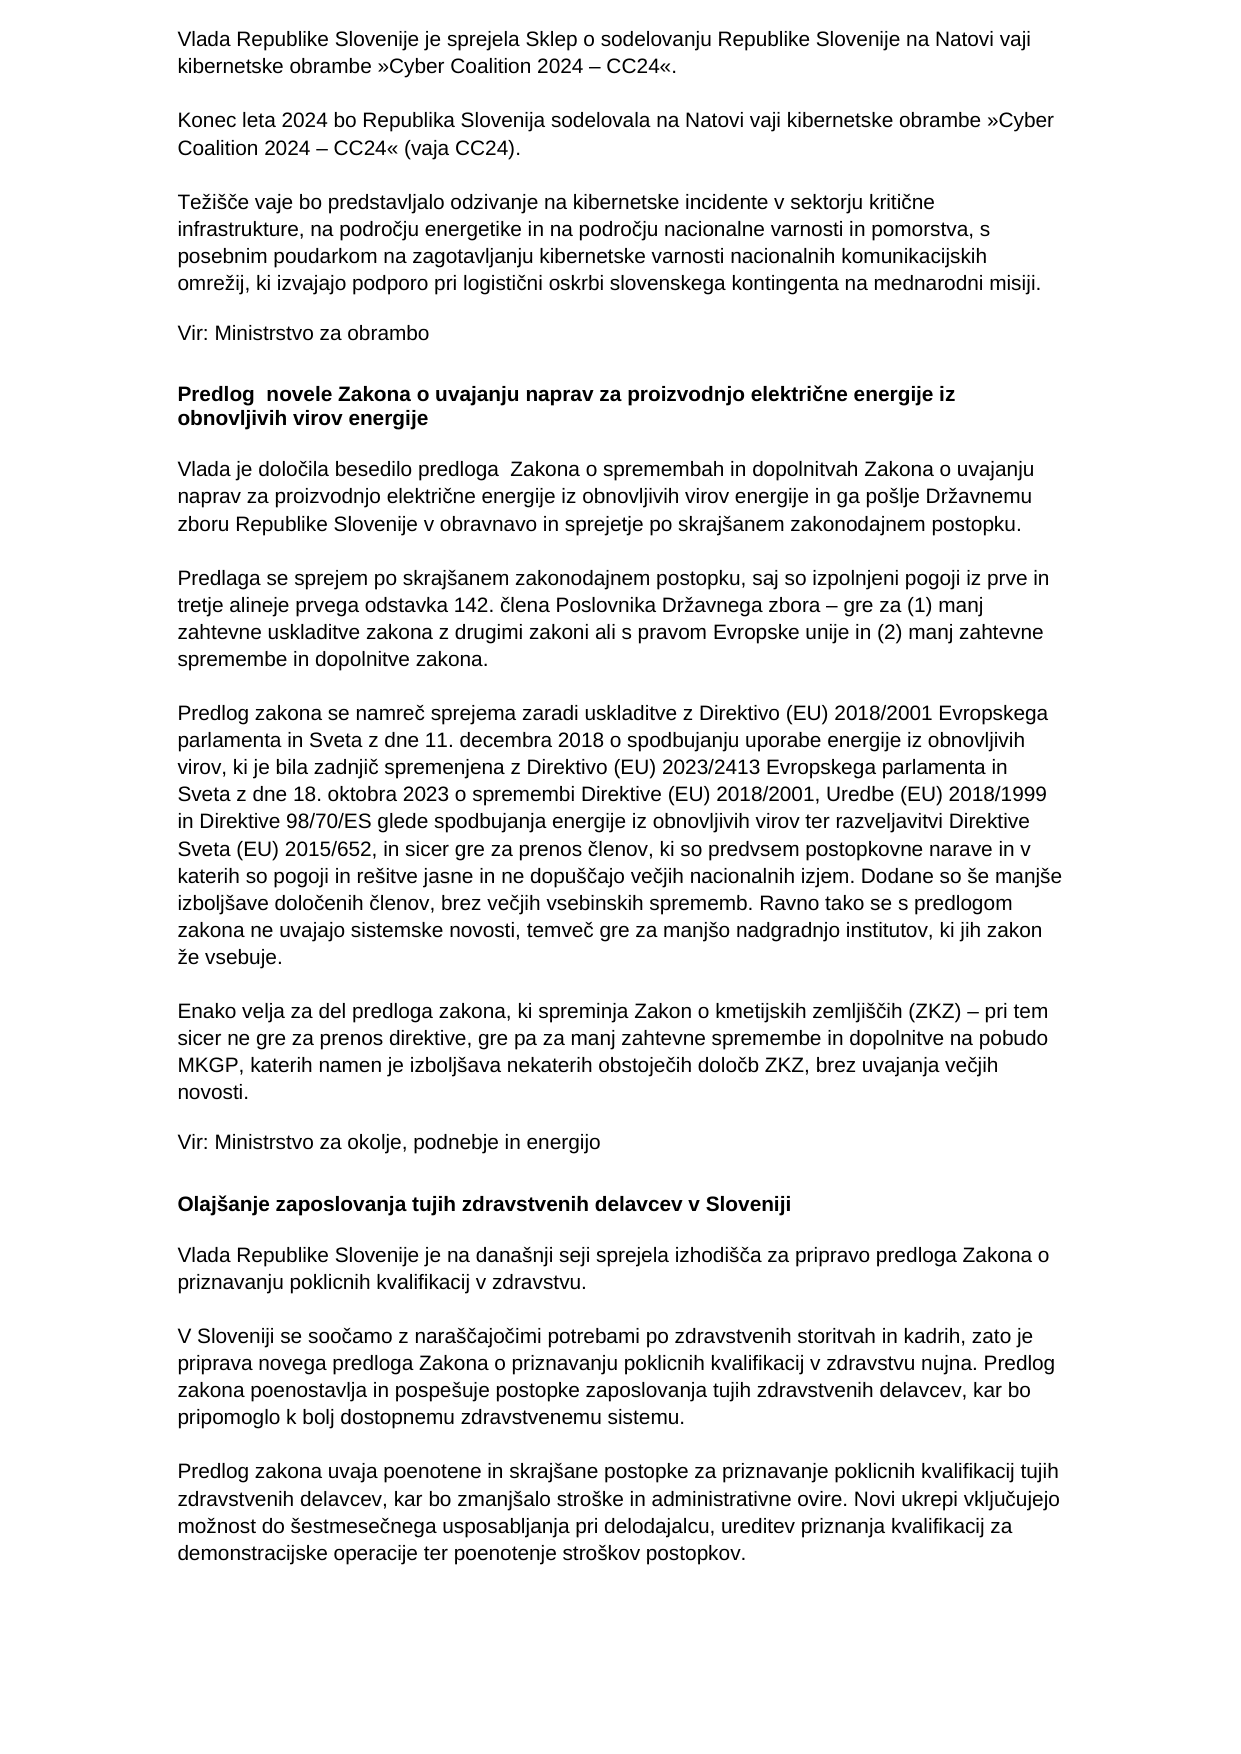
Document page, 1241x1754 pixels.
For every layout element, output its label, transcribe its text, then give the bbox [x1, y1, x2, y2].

text Predlog zakona se namreč sprejema zaradi uskladitve z Direktivo (EU) 2018/2001 Evropskega parlamenta in Sveta z dne 11. decembra 2018 o spodbujanju uporabe energije iz obnovljivih virov, ki je bila zadnjič spremenjena z Direktivo (EU) 2023/2413 Evropskega parlamenta in Sveta z dne 18. oktobra 2023 o spremembi Direktive (EU) 2018/2001, Uredbe (EU) 2018/1999 in Direktive 98/70/ES glede spodbujanja energije iz obnovljivih virov ter razveljavitvi Direktive Sveta (EU) 2015/652, in sicer gre za prenos členov, ki so predvsem postopkovne narave in v katerih so pogoji in rešitve jasne in ne dopuščajo večjih nacionalnih izjem. Dodane so še manjše izboljšave določenih členov, brez večjih vsebinskih sprememb. Ravno tako se s predlogom zakona ne uvajajo sistemske novosti, temveč gre za manjšo nadgradnjo institutov, ki jih zakon že vsebuje. [177, 699, 1063, 970]
text V Sloveniji se soočamo z naraščajočimi potrebami po zdravstvenih storitvah in kadrih, zato je priprava novega predloga Zakona o priznavanju poklicnih kvalifikacij v zdravstvu nujna. Predlog zakona poenostavlja in pospešuje postopke zaposlovanja tujih zdravstvenih delavcev, kar bo pripomoglo k bolj dostopnemu zdravstvenemu sistemu. [177, 1322, 1063, 1430]
subtitle Olajšanje zaposlovanja tujih zdravstvenih delavcev v Sloveniji [177, 1192, 1063, 1216]
text Vlada je določila besedilo predloga Zakona o spremembah in dopolnitvah Zakona o uvajanju naprav za proizvodnjo električne energije iz obnovljivih virov energije in ga pošlje Državnemu zboru Republike Slovenije v obravnavo in sprejetje po skrajšanem zakonodajnem postopku. [177, 455, 1063, 536]
text Predlaga se sprejem po skrajšanem zakonodajnem postopku, saj so izpolnjeni pogoji iz prve in tretje alineje prvega odstavka 142. člena Poslovnika Državnega zbora – gre za (1) manj zahtevne uskladitve zakona z drugimi zakoni ali s pravom Evropske unije in (2) manj zahtevne spremembe in dopolnitve zakona. [177, 563, 1063, 672]
text Enako velja za del predloga zakona, ki spreminja Zakon o kmetijskih zemljiščih (ZKZ) – pri tem sicer ne gre za prenos direktive, gre pa za manj zahtevne spremembe in dopolnitve na pobudo MKGP, katerih namen je izboljšava nekaterih obstoječih določb ZKZ, brez uvajanja večjih novosti. [177, 997, 1063, 1105]
text Vir: Ministrstvo za okolje, podnebje in energijo [177, 1130, 1063, 1154]
text Vlada Republike Slovenije je sprejela Sklep o sodelovanju Republike Slovenije na Natovi vaji kibernetske obrambe »Cyber Coalition 2024 – CC24«. [177, 25, 1063, 79]
subtitle Predlog novele Zakona o uvajanju naprav za proizvodnjo električne energije iz obnovljivih virov energije [177, 382, 1063, 430]
text Vlada Republike Slovenije je na današnji seji sprejela izhodišča za pripravo predloga Zakona o priznavanju poklicnih kvalifikacij v zdravstvu. [177, 1241, 1063, 1295]
text Konec leta 2024 bo Republika Slovenija sodelovala na Natovi vaji kibernetske obrambe »Cyber Coalition 2024 – CC24« (vaja CC24). [177, 106, 1063, 160]
text Vir: Ministrstvo za obrambo [177, 321, 1063, 345]
text Težišče vaje bo predstavljalo odzivanje na kibernetske incidente v sektorju kritične infrastrukture, na področju energetike in na področju nacionalne varnosti in pomorstva, s posebnim poudarkom na zagotavljanju kibernetske varnosti nacionalnih komunikacijskih omrežij, ki izvajajo podporo pri logistični oskrbi slovenskega kontingenta na mednarodni misiji. [177, 187, 1063, 296]
text Predlog zakona uvaja poenotene in skrajšane postopke za priznavanje poklicnih kvalifikacij tujih zdravstvenih delavcev, kar bo zmanjšalo stroške in administrativne ovire. Novi ukrepi vključujejo možnost do šestmesečnega usposabljanja pri delodajalcu, ureditev priznanja kvalifikacij za demonstracijske operacije ter poenotenje stroškov postopkov. [177, 1457, 1063, 1566]
